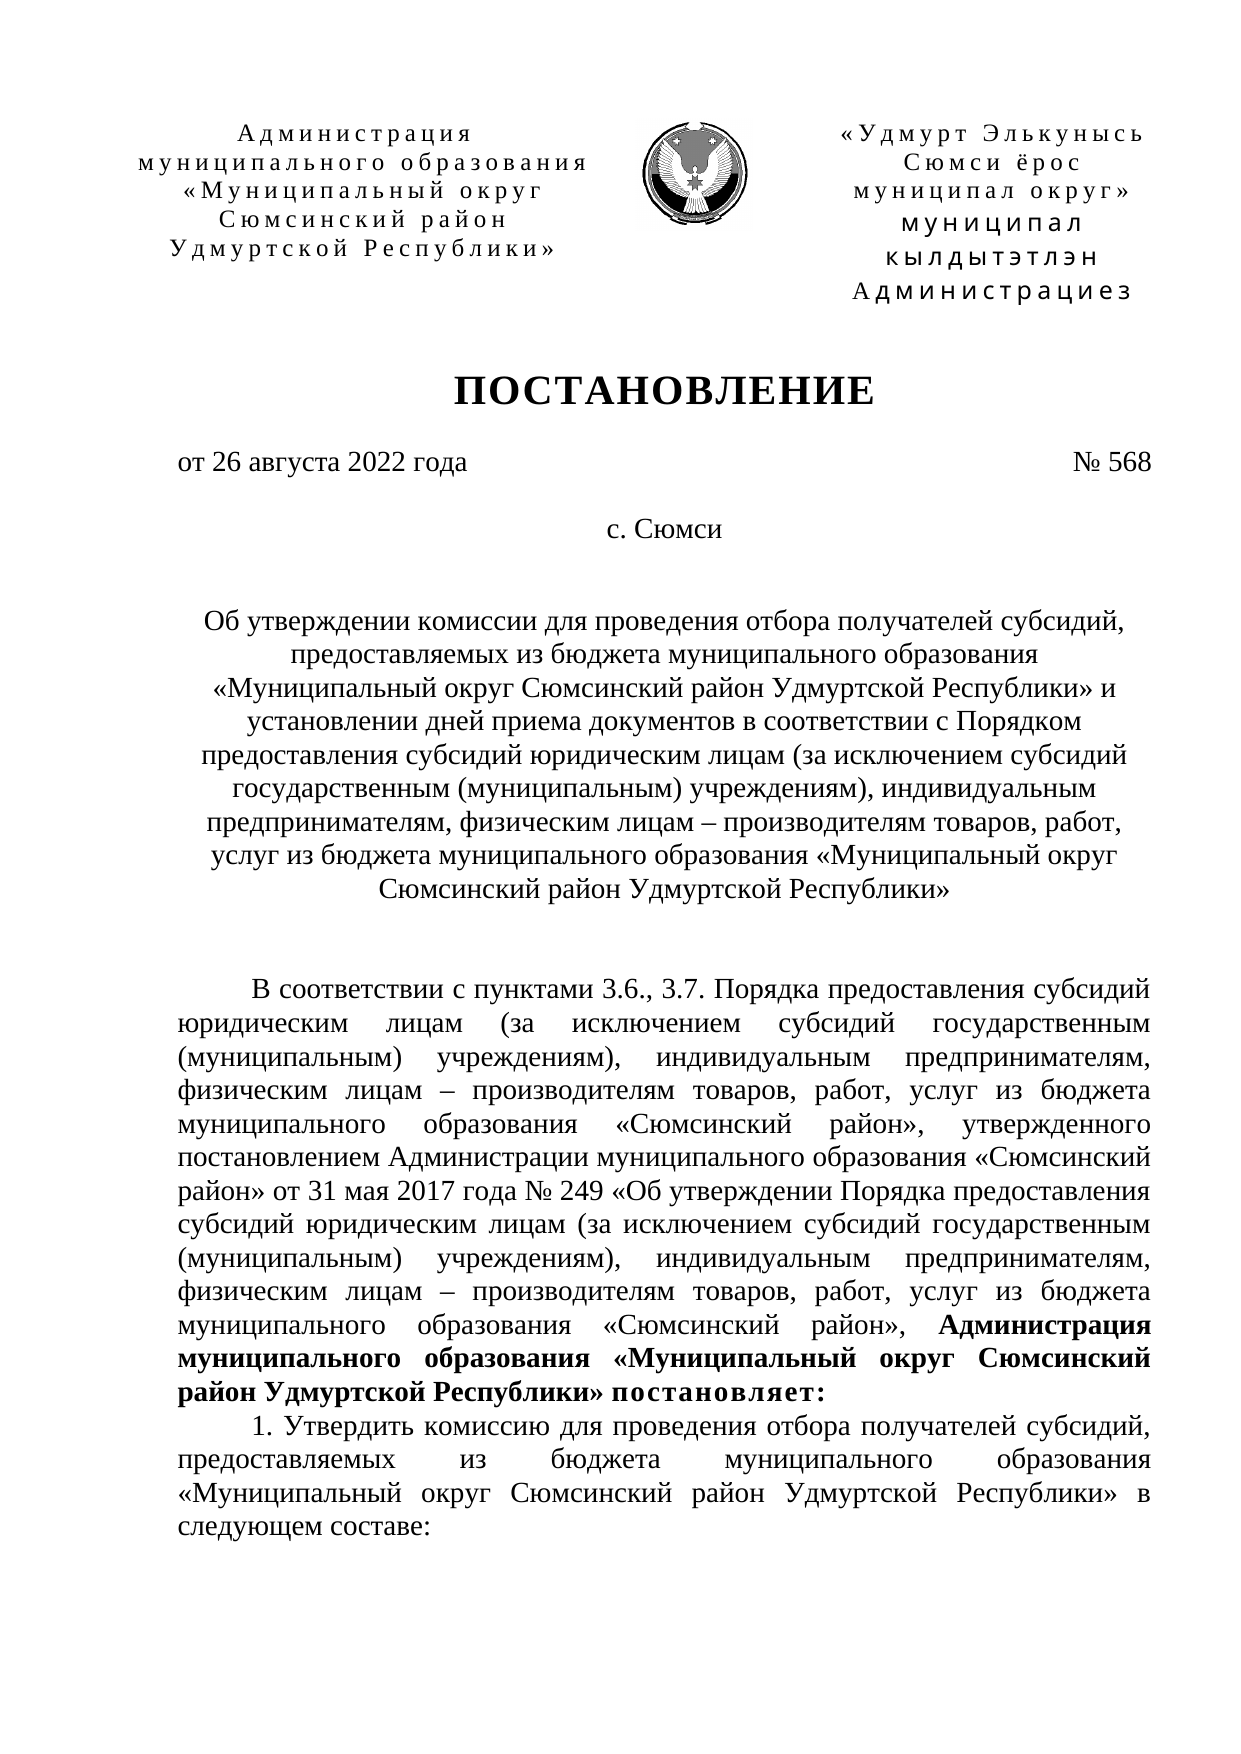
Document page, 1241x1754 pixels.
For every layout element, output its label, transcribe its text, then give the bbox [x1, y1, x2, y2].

table_header [605, 118, 783, 365]
picture [635, 118, 753, 231]
text В соответствии с пунктами 3.6., 3.7. Порядка предоставления субсидий юридическим лицам (за исключением субсидий государственным (муниципальным) учреждениям), индивидуальным предпринимателям, физическим лицам – производителям товаров, работ, услуг из бюджета муниципального образования «Сюмсинский район», утвержденного постановлением Администрации муниципального образования «Сюмсинский район» от 31 мая 2017 года № 249 «Об утверждении Порядка предоставления субсидий юридическим лицам (за исключением субсидий государственным (муниципальным) учреждениям), индивидуальным предпринимателям, физическим лицам – производителям товаров, работ, услуг из бюджета муниципального образования «Сюмсинский район», Администрация муниципального образования «Муниципальный округ Сюмсинский район Удмуртской Республики» постановляет: [177, 972, 1152, 1408]
table_header Администрация муниципального образования «Муниципальный округ Сюмсинский район Удмуртской Республики» [118, 118, 605, 365]
text 1. Утвердить комиссию для проведения отбора получателей субсидий, предоставляемых из бюджета муниципального образования «Муниципальный округ Сюмсинский район Удмуртской Республики» в следующем составе: [177, 1408, 1152, 1542]
table_header «Удмурт Элькунысь Сюмси ёрос муниципал округ» муниципал кылдытэтлэн Администрациез [783, 118, 1200, 365]
subtitle ПОСТАНОВЛЕНИЕ [177, 365, 1152, 413]
text Об утверждении комиссии для проведения отбора получателей субсидий, предоставляемых из бюджета муниципального образования «Муниципальный округ Сюмсинский район Удмуртской Республики» и установлении дней приема документов в соответствии с Порядком предоставления субсидий юридическим лицам (за исключением субсидий государственным (муниципальным) учреждениям), индивидуальным предпринимателям, физическим лицам – производителям товаров, работ, услуг из бюджета муниципального образования «Муниципальный округ Сюмсинский район Удмуртской Республики» [177, 603, 1152, 904]
text с. Сюмси [177, 512, 1152, 545]
subtitle от 26 августа 2022 года № 568 [177, 444, 1152, 478]
